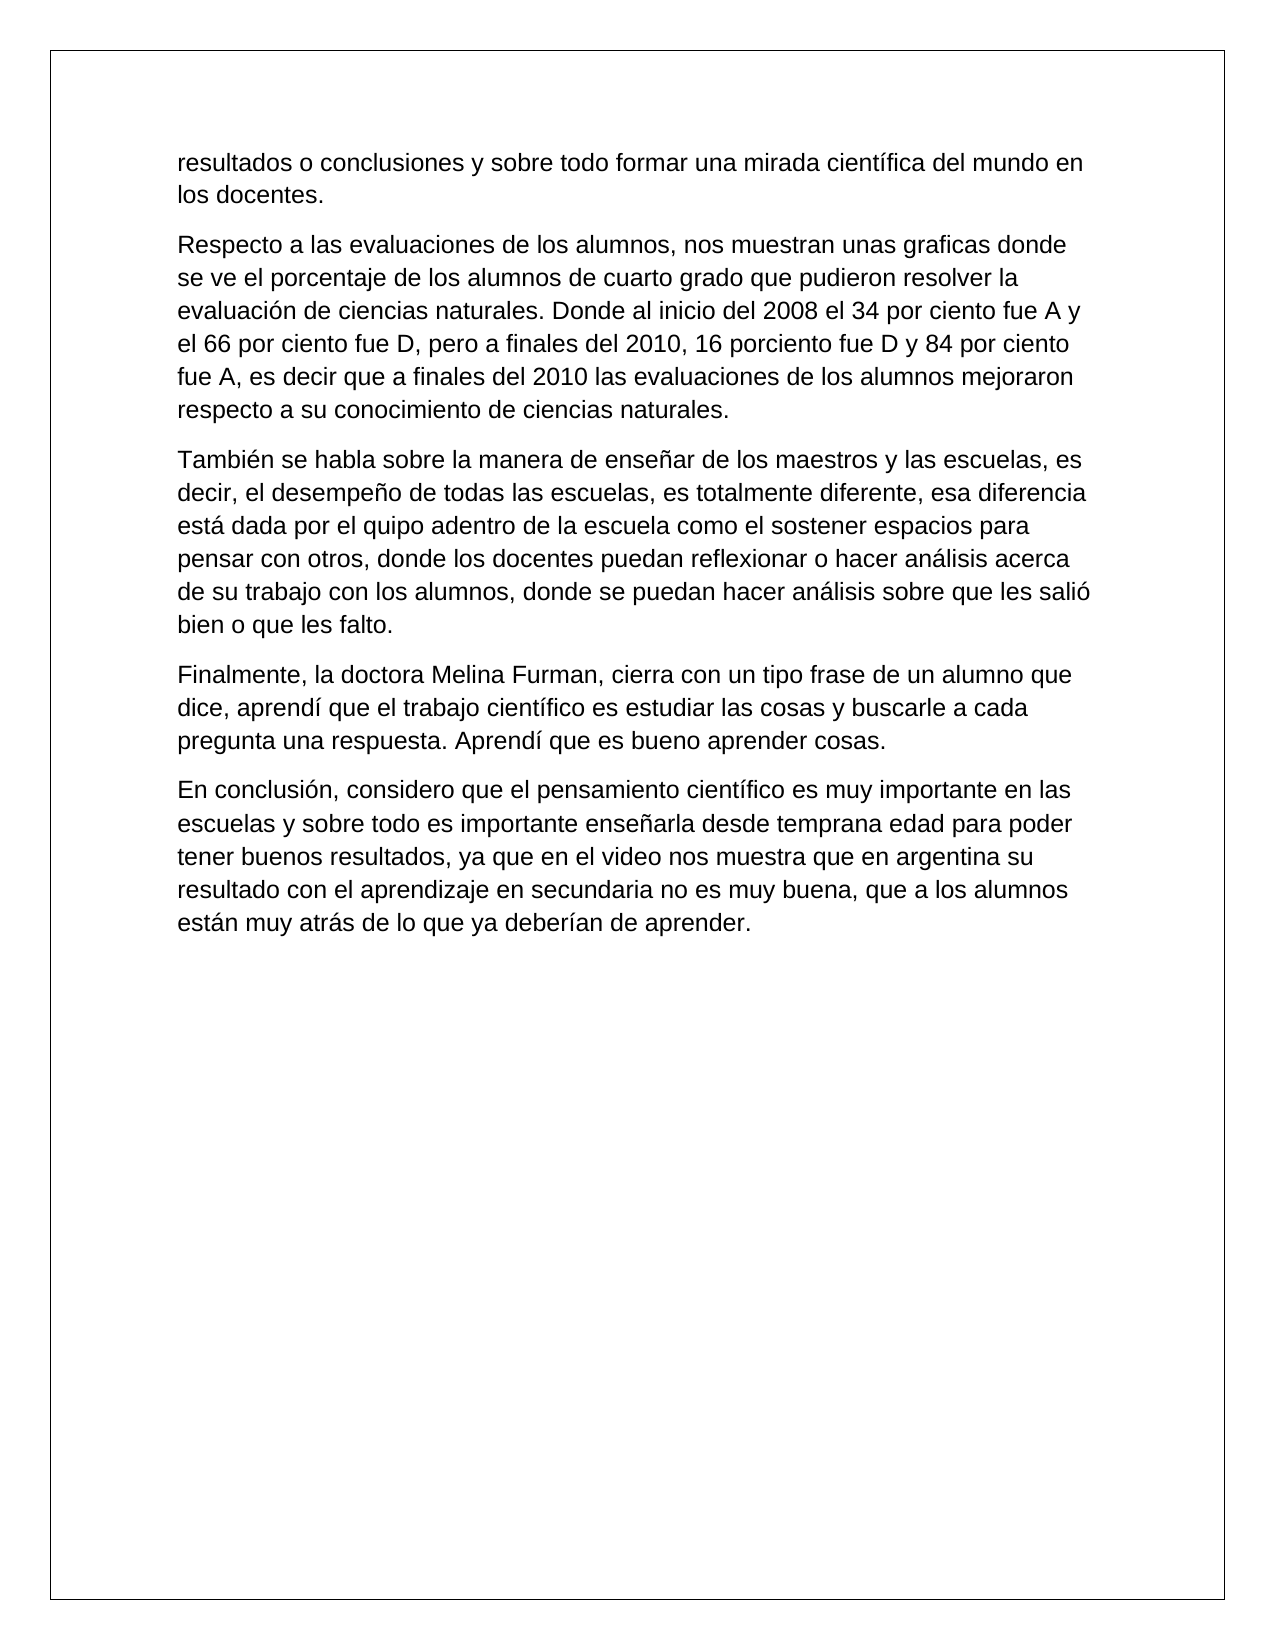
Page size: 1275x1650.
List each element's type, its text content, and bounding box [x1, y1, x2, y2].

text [177, 147, 1098, 209]
text También se habla sobre la manera de enseñar de los maestros y las escuelas, es decir, el desempeño de todas las escuelas, es totalmente diferente, esa diferencia está dada por el quipo adentro de la escuela como el sostener espacios para pensar con otros, donde los docentes puedan reflexionar o hacer análisis acerca de su trabajo con los alumnos, donde se puedan hacer análisis sobre que les salió bien o que les falto. [177, 445, 1098, 639]
text Finalmente, la doctora Melina Furman, cierra con un tipo frase de un alumno que dice, aprendí que el trabajo científico es estudiar las cosas y buscarle a cada pregunta una respuesta. Aprendí que es bueno aprender cosas. [177, 660, 1098, 754]
text En conclusión, considero que el pensamiento científico es muy importante en las escuelas y sobre todo es importante enseñarla desde temprana edad para poder tener buenos resultados, ya que en el video nos muestra que en argentina su resultado con el aprendizaje en secundaria no es muy buena, que a los alumnos están muy atrás de lo que ya deberían de aprender. [177, 776, 1098, 936]
text Respecto a las evaluaciones de los alumnos, nos muestran unas graficas donde se ve el porcentaje de los alumnos de cuarto grado que pudieron resolver la evaluación de ciencias naturales. Donde al inicio del 2008 el 34 por ciento fue A y el 66 por ciento fue D, pero a finales del 2010, 16 porciento fue D y 84 por ciento fue A, es decir que a finales del 2010 las evaluaciones de los alumnos mejoraron respecto a su conocimiento de ciencias naturales. [177, 230, 1098, 424]
